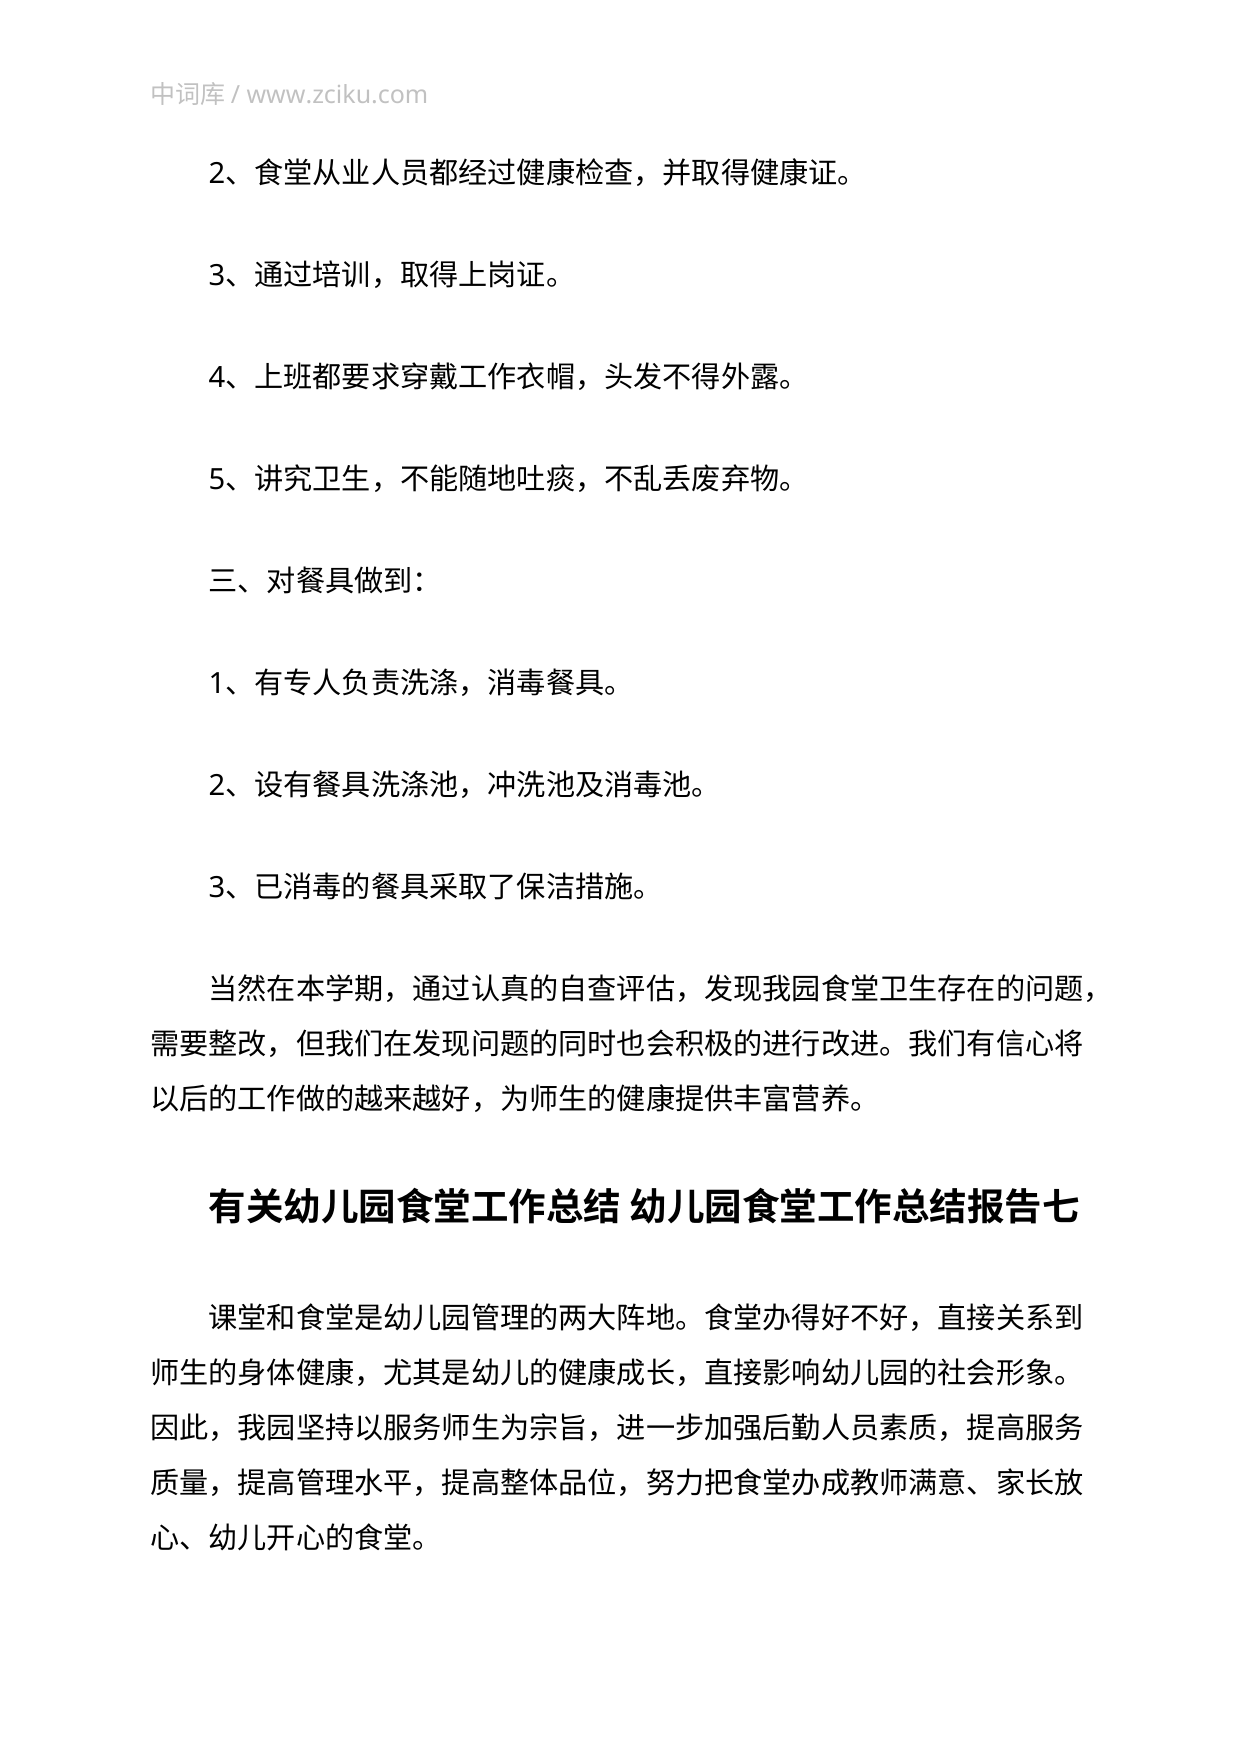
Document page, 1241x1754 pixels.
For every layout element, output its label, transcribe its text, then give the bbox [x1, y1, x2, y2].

text 2、设有餐具洗涤池，冲洗池及消毒池。 [150, 762, 1090, 804]
text 5、讲究卫生，不能随地吐痰，不乱丢废弃物。 [150, 456, 1090, 498]
text 2、食堂从业人员都经过健康检查，并取得健康证。 [150, 150, 1090, 192]
text 当然在本学期，通过认真的自查评估，发现我园食堂卫生存在的问题，需要整改，但我们在发现问题的同时也会积极的进行改进。我们有信心将以后的工作做的越来越好，为师生的健康提供丰富营养。 [150, 966, 1090, 1118]
text 4、上班都要求穿戴工作衣帽，头发不得外露。 [150, 354, 1090, 396]
text 有关幼儿园食堂工作总结 幼儿园食堂工作总结报告七 [150, 1177, 1090, 1231]
text 三、对餐具做到： [150, 558, 1090, 600]
text 课堂和食堂是幼儿园管理的两大阵地。食堂办得好不好，直接关系到师生的身体健康，尤其是幼儿的健康成长，直接影响幼儿园的社会形象。因此，我园坚持以服务师生为宗旨，进一步加强后勤人员素质，提高服务质量，提高管理水平，提高整体品位，努力把食堂办成教师满意、家长放心、幼儿开心的食堂。 [150, 1294, 1090, 1556]
text 3、已消毒的餐具采取了保洁措施。 [150, 864, 1090, 906]
text 1、有专人负责洗涤，消毒餐具。 [150, 660, 1090, 702]
text 3、通过培训，取得上岗证。 [150, 252, 1090, 294]
